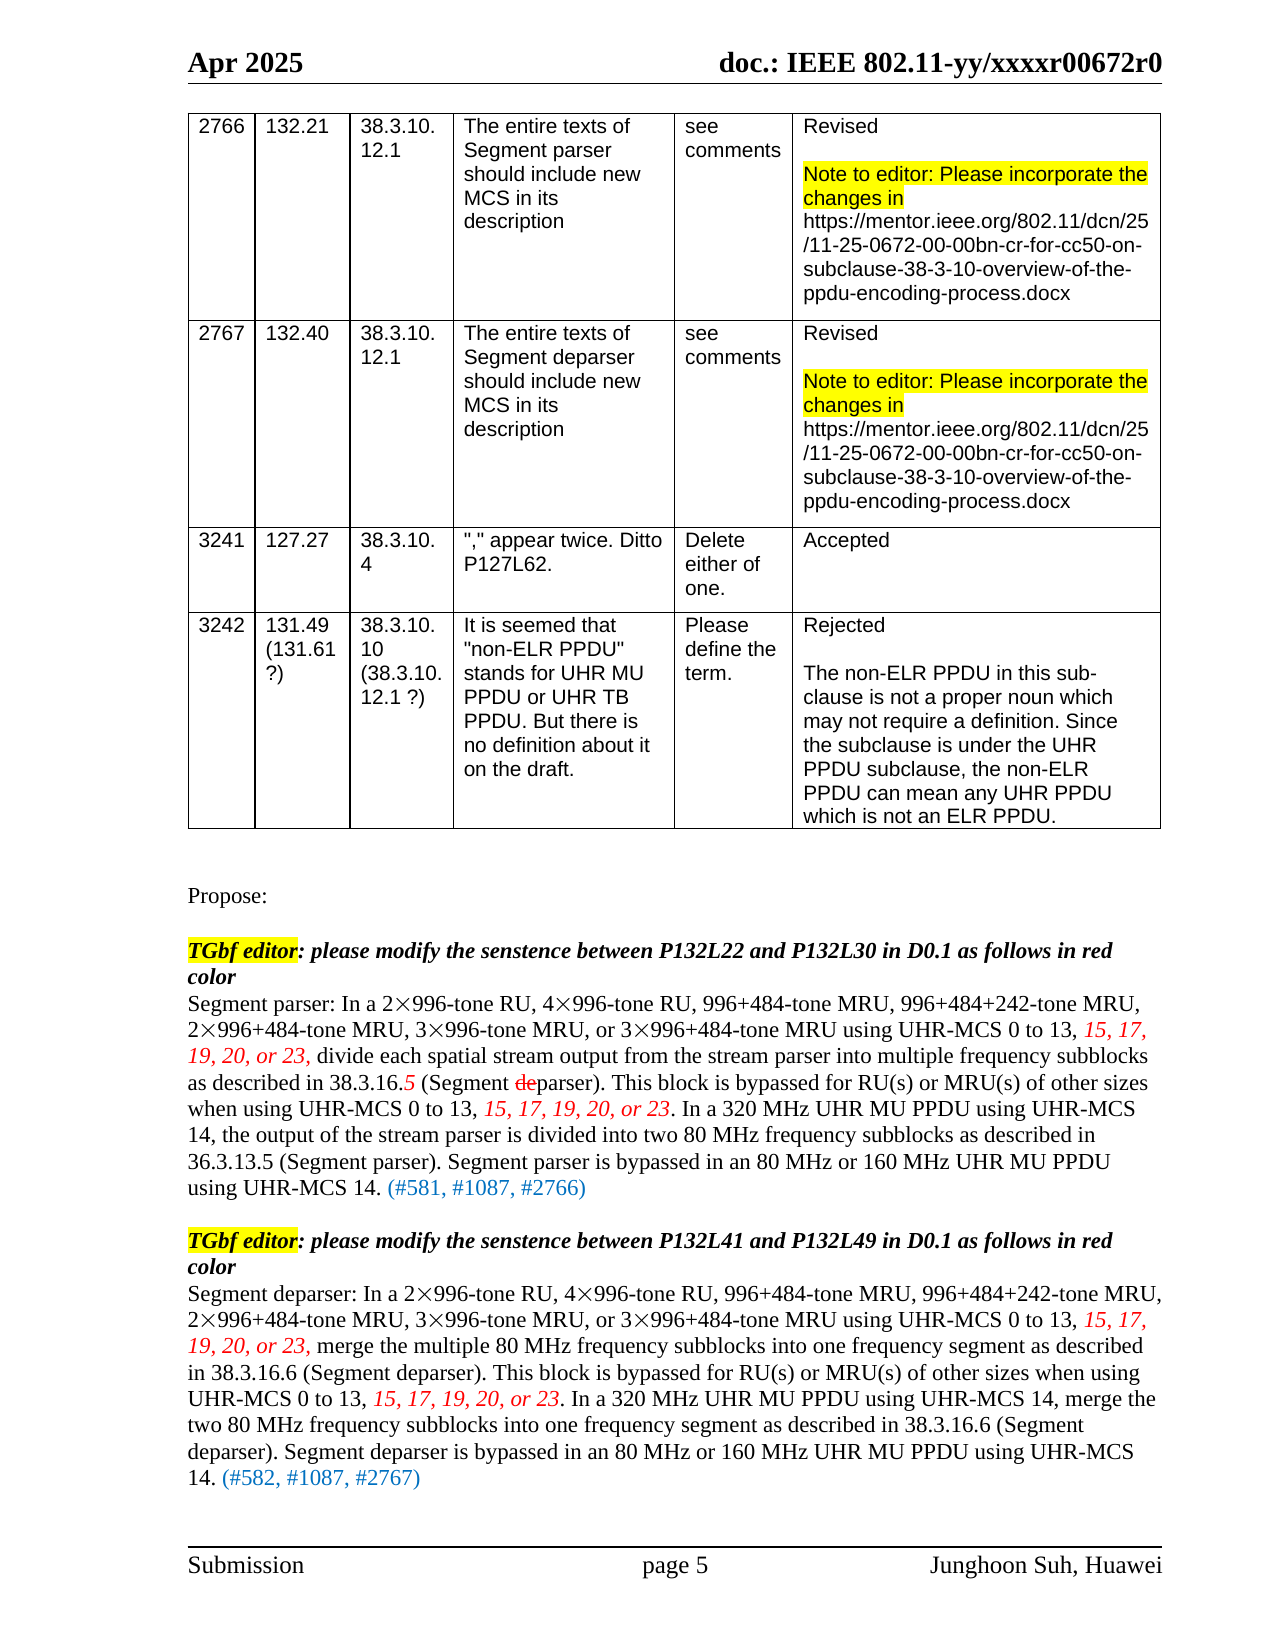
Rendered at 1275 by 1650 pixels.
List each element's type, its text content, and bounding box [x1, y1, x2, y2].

table_cell Accepted [793, 528, 1160, 612]
text Segment parser: In a 2996-tone RU, 4996-tone RU, 996+484-tone MRU, 996+484+242-tone MRU, 2996+484-tone MRU, 3996-tone MRU, or 3996+484-tone MRU using UHR-MCS 0 to 13, 15, 17, 19, 20, or 23, divide each spatial stream output from the stream parser into multiple frequency subblocks as described in 38.3.16.5 (Segment deparser). This block is bypassed for RU(s) or MRU(s) of other sizes when using UHR-MCS 0 to 13, 15, 17, 19, 20, or 23. In a 320 MHz UHR MU PPDU using UHR-MCS 14, the output of the stream parser is divided into two 80 MHz frequency subblocks as described in 36.3.13.5 (Segment parser). Segment parser is bypassed in an 80 MHz or 160 MHz UHR MU PPDU using UHR-MCS 14. (#581, #1087, #2766) [187, 990, 1162, 1201]
table_cell It is seemed that "non-ELR PPDU" stands for UHR MU PPDU or UHR TB PPDU. But there is no definition about it on the draft. [454, 613, 674, 828]
table_cell see comments [675, 114, 792, 320]
text in 38.3.16.6 (Segment deparser). This block is bypassed for RU(s) or MRU(s) of other sizes when using UHR-MCS 0 to 13, 15, 17, 19, 20, or 23. In a 320 MHz UHR MU PPDU using UHR-MCS 14, merge the two 80 MHz frequency subblocks into one frequency segment as described in 38.3.16.6 (Segment [187, 1359, 1162, 1438]
table_cell 38.3.10.10 (38.3.10.12.1 ?) [351, 613, 453, 828]
table_cell Rejected The non-ELR PPDU in this sub-clause is not a proper noun which may not require a definition. Since the subclause is under the UHR PPDU subclause, the non-ELR PPDU can mean any UHR PPDU which is not an ELR PPDU. [793, 613, 1160, 828]
table_cell 3241 [189, 528, 254, 612]
table_cell The entire texts of Segment parser should include new MCS in its description [454, 114, 674, 320]
text Propose: [187, 882, 1162, 908]
table_cell 38.3.10.12.1 [351, 114, 453, 320]
table_cell 132.21 [256, 114, 349, 320]
table_cell 132.40 [256, 321, 349, 527]
table_cell Please define the term. [675, 613, 792, 828]
table_cell 2766 [189, 114, 254, 320]
table_cell 38.3.10.12.1 [351, 321, 453, 527]
text Segment deparser: In a 2996-tone RU, 4996-tone RU, 996+484-tone MRU, 996+484+242-tone MRU, 2996+484-tone MRU, 3996-tone MRU, or 3996+484-tone MRU using UHR-MCS 0 to 13, 15, 17, 19, 20, or 23, merge the multiple 80 MHz frequency subblocks into one frequency segment as described [187, 1280, 1162, 1359]
table_cell 3242 [189, 613, 254, 828]
table_cell Delete either of one. [675, 528, 792, 612]
text deparser). Segment deparser is bypassed in an 80 MHz or 160 MHz UHR MU PPDU using UHR-MCS 14. (#582, #1087, #2767) [187, 1438, 1162, 1491]
table_cell see comments [675, 321, 792, 527]
table_cell "," appear twice. Ditto P127L62. [454, 528, 674, 612]
table_cell The entire texts of Segment deparser should include new MCS in its description [454, 321, 674, 527]
table_cell 131.49 (131.61 ?) [256, 613, 349, 828]
text TGbf editor: please modify the senstence between P132L41 and P132L49 in D0.1 as follows in red color [187, 1227, 1162, 1280]
text TGbf editor: please modify the senstence between P132L22 and P132L30 in D0.1 as follows in red color [187, 937, 1162, 990]
table_cell 38.3.10.4 [351, 528, 453, 612]
table_cell 2767 [189, 321, 254, 527]
table_cell 127.27 [256, 528, 349, 612]
